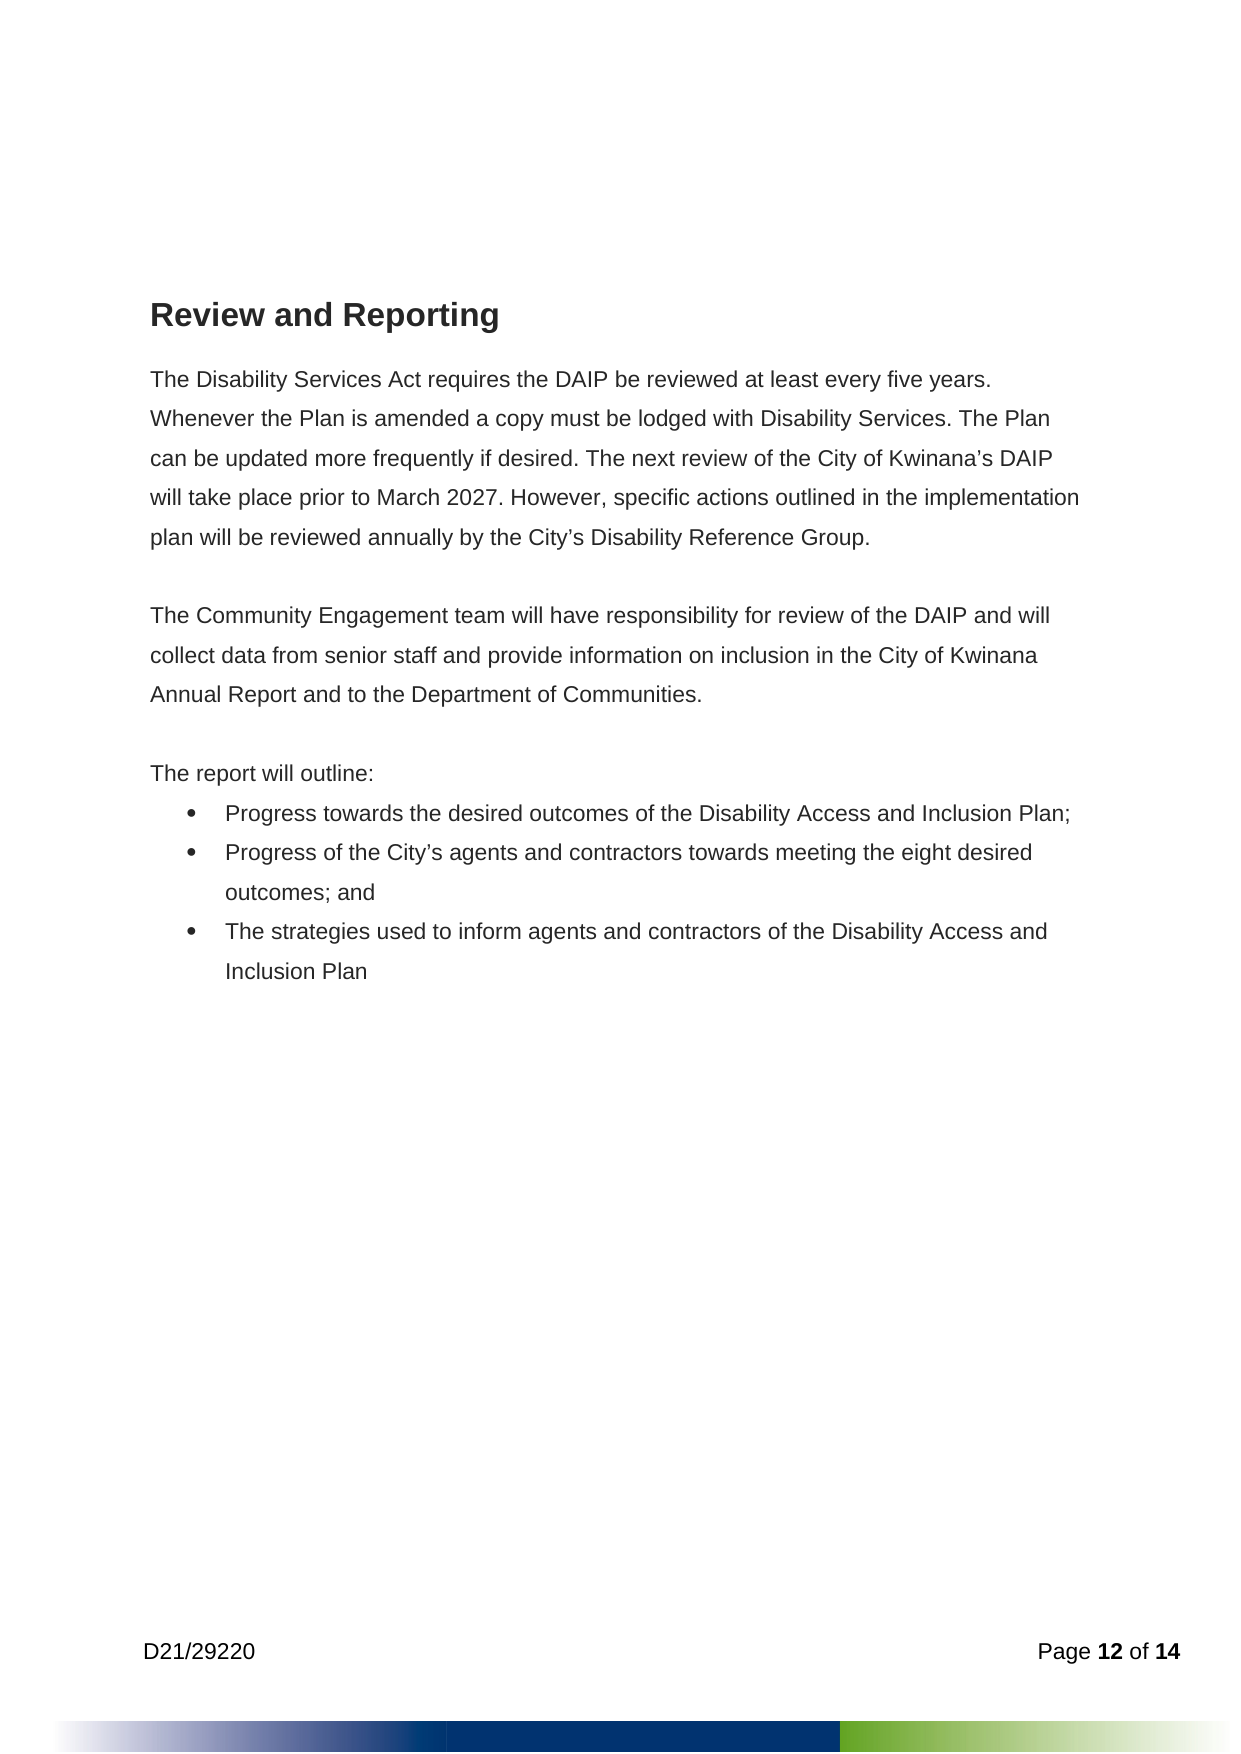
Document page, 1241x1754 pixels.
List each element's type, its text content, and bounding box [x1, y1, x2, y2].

picture [23, 1721, 1241, 1752]
subtitle Review and Reporting [150, 295, 1090, 334]
list Progress towards the desired outcomes of the Disability Access and Inclusion Plan; [187, 800, 1090, 826]
list Progress of the City’s agents and contractors towards meeting the eight desired outcomes; and [187, 839, 1090, 905]
text The Disability Services Act requires the DAIP be reviewed at least every five years. Whenever the Plan is amended a copy must be lodged with Disability Services. The Plan can be updated more frequently if desired. The next review of the City of Kwinana’s DAIP will take place prior to March 2027. However, specific actions outlined in the implementation plan will be reviewed annually by the City’s Disability Reference Group. [150, 366, 1090, 550]
text The Community Engagement team will have responsibility for review of the DAIP and will collect data from senior staff and provide information on inclusion in the City of Kwinana Annual Report and to the Department of Communities. [150, 602, 1090, 708]
list The strategies used to inform agents and contractors of the Disability Access and Inclusion Plan [187, 918, 1090, 984]
text The report will outline: [150, 760, 1090, 787]
